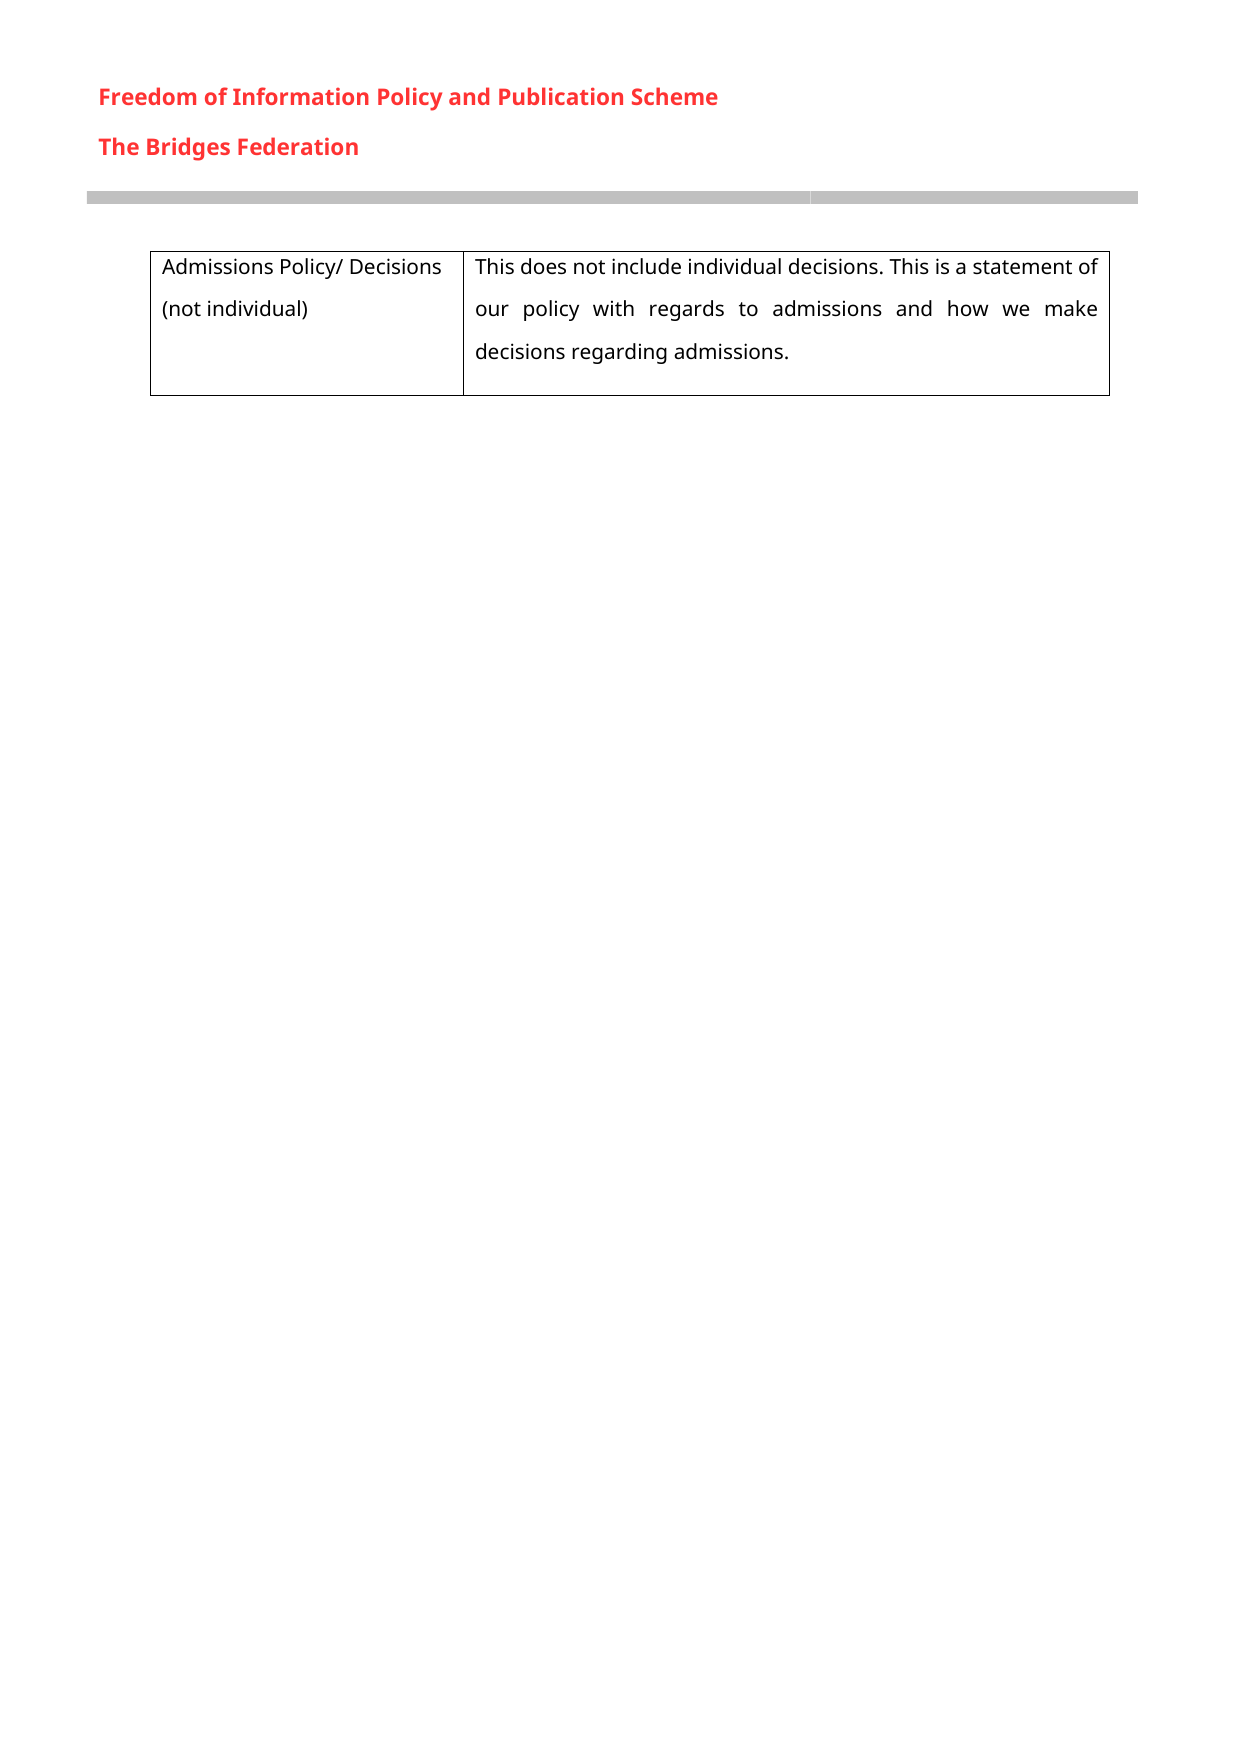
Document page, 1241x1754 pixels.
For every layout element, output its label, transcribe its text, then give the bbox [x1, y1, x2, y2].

table_cell Admissions Policy/ Decisions (not individual) [151, 252, 463, 395]
table_cell This does not include individual decisions. This is a statement of our policy with regards to admissions and how we make decisions regarding admissions. [464, 252, 1109, 395]
